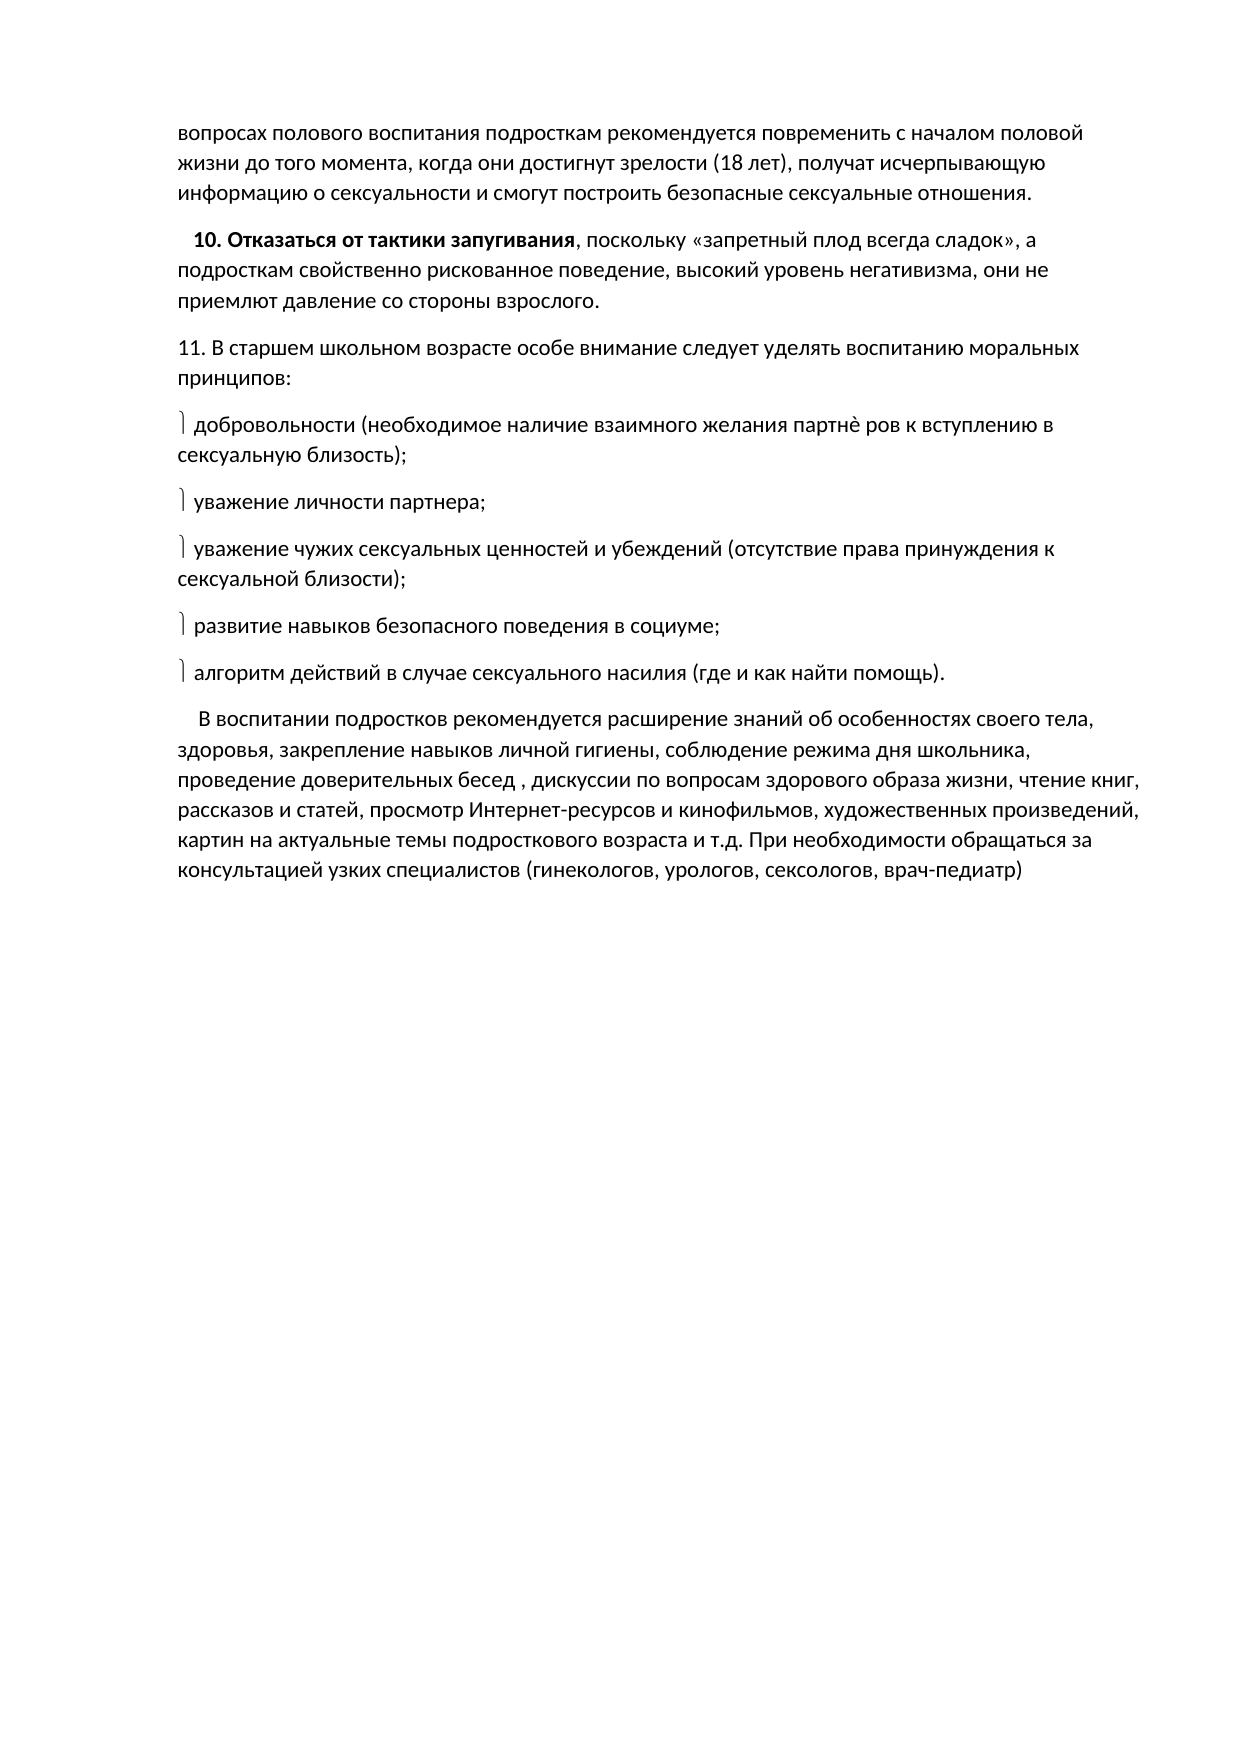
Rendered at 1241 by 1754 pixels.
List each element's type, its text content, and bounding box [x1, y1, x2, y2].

text добровольности (необходимое наличие взаимного желания партнѐ ров к вступлению в сексуальную близость); [177, 410, 1152, 468]
text уважение чужих сексуальных ценностей и убеждений (отсутствие права принуждения к сексуальной близости); [177, 534, 1152, 592]
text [177, 118, 1152, 207]
text развитие навыков безопасного поведения в социуме; [177, 611, 1152, 639]
text уважение личности партнера; [177, 487, 1152, 515]
text алгоритм действий в случае сексуального насилия (где и как найти помощь). [177, 658, 1152, 686]
text В воспитании подростков рекомендуется расширение знаний об особенностях своего тела, здоровья, закрепление навыков личной гигиены, соблюдение режима дня школьника, проведение доверительных бесед , дискуссии по вопросам здорового образа жизни, чтение книг, рассказов и статей, просмотр Интернет-ресурсов и кинофильмов, художественных произведений, картин на актуальные темы подросткового возраста и т.д. При необходимости обращаться за консультацией узких специалистов (гинекологов, урологов, сексологов, врач-педиатр) [177, 704, 1152, 884]
text 10. Отказаться от тактики запугивания, поскольку «запретный плод всегда сладок», а подросткам свойственно рискованное поведение, высокий уровень негативизма, они не приемлют давление со стороны взрослого. [177, 225, 1152, 314]
text 11. В старшем школьном возрасте особе внимание следует уделять воспитанию моральных принципов: [177, 333, 1152, 391]
